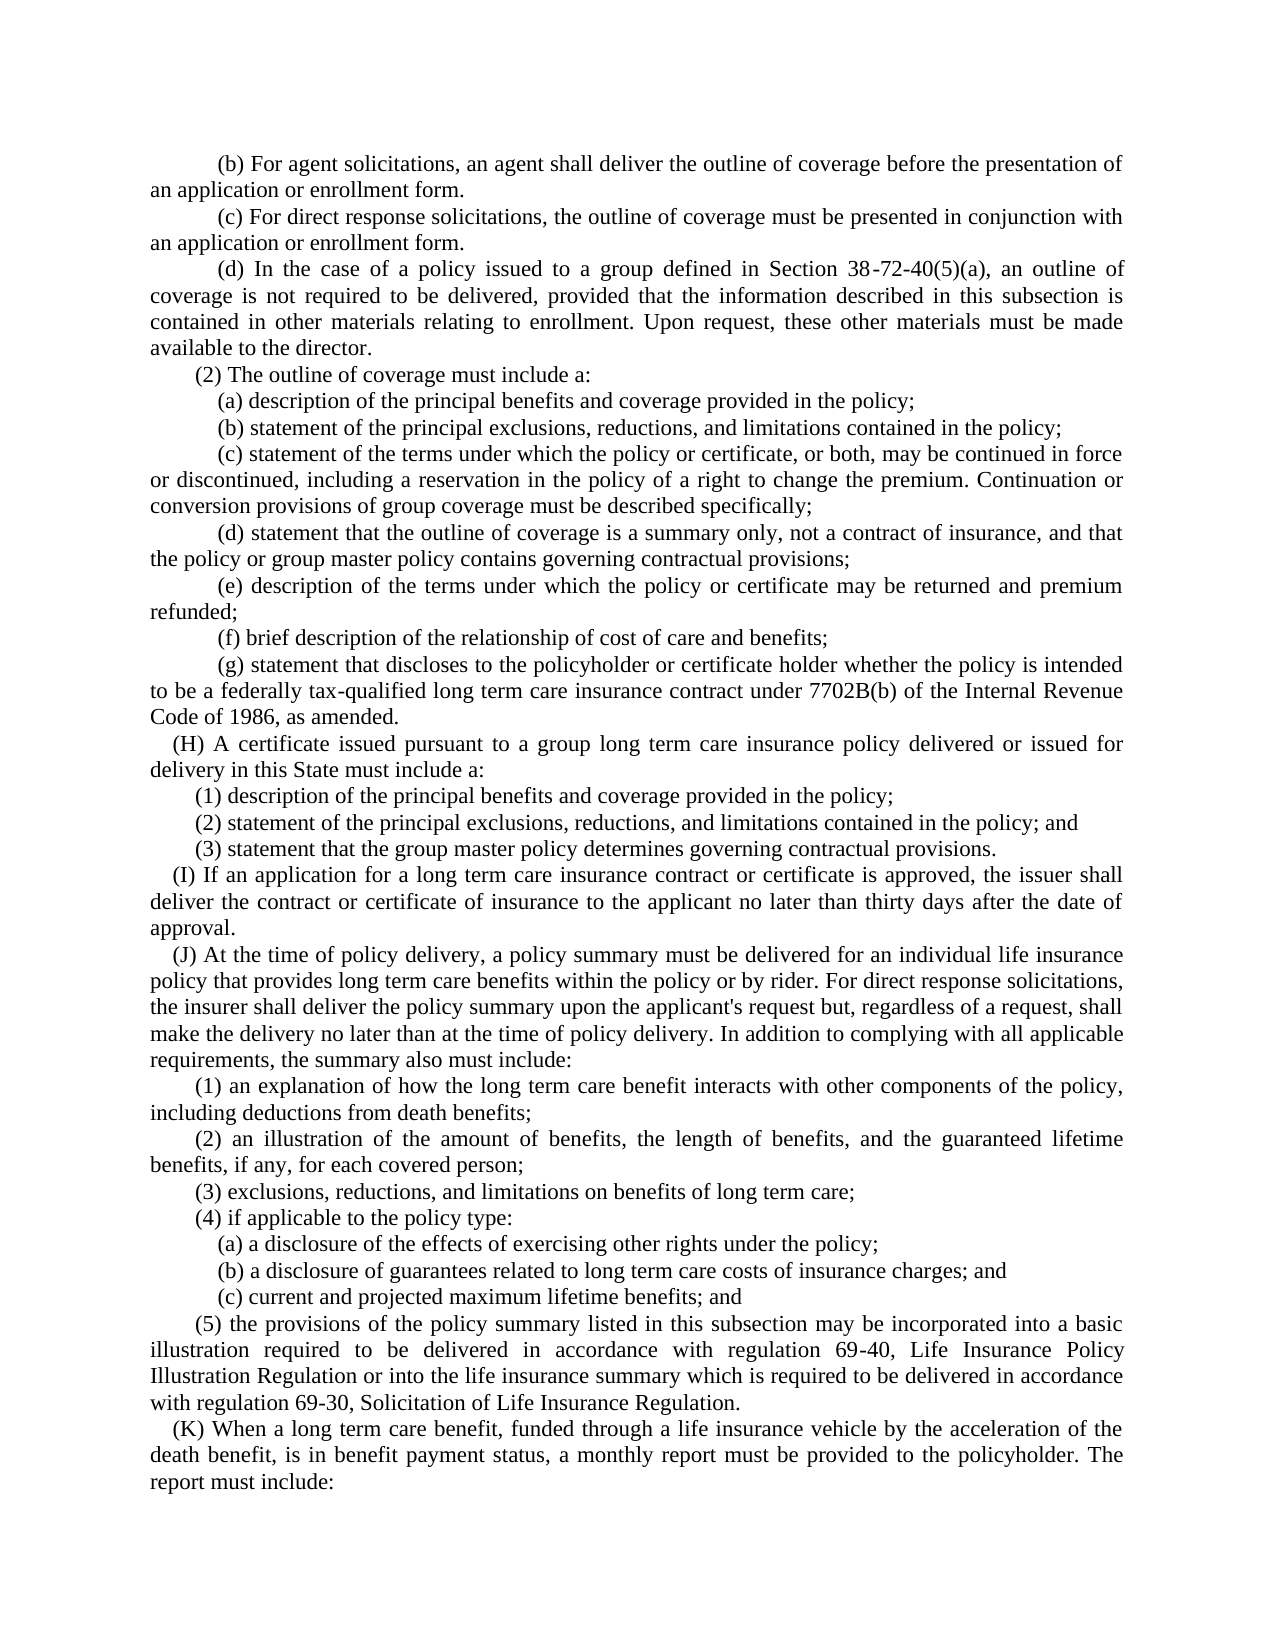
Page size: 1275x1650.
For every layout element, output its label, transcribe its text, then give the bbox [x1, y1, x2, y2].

text (2) The outline of coverage must include a: [150, 361, 1125, 387]
text (3) exclusions, reductions, and limitations on benefits of long term care; [150, 1178, 1125, 1204]
text (J) At the time of policy delivery, a policy summary must be delivered for an individual life insurance policy that provides long term care benefits within the policy or by rider. For direct response solicitations, the insurer shall deliver the policy summary upon the applicant's request but, regardless of a request, shall make the delivery no later than at the time of policy delivery. In addition to complying with all applicable requirements, the summary also must include: [150, 941, 1125, 1072]
text (3) statement that the group master policy determines governing contractual provisions. [150, 835, 1125, 862]
text (f) brief description of the relationship of cost of care and benefits; [150, 624, 1125, 651]
text (I) If an application for a long term care insurance contract or certificate is approved, the issuer shall deliver the contract or certificate of insurance to the applicant no later than thirty days after the date of approval. [150, 862, 1125, 941]
text (e) description of the terms under which the policy or certificate may be returned and premium refunded; [150, 572, 1125, 624]
text (H) A certificate issued pursuant to a group long term care insurance policy delivered or issued for delivery in this State must include a: [150, 730, 1125, 782]
text (4) if applicable to the policy type: [150, 1204, 1125, 1231]
text (K) When a long term care benefit, funded through a life insurance vehicle by the acceleration of the death benefit, is in benefit payment status, a monthly report must be provided to the policyholder. The report must include: [150, 1415, 1125, 1494]
text (2) an illustration of the amount of benefits, the length of benefits, and the guaranteed lifetime benefits, if any, for each covered person; [150, 1125, 1125, 1178]
text (5) the provisions of the policy summary listed in this subsection may be incorporated into a basic illustration required to be delivered in accordance with regulation 69-40, Life Insurance Policy Illustration Regulation or into the life insurance summary which is required to be delivered in accordance with regulation 69-30, Solicitation of Life Insurance Regulation. [150, 1309, 1125, 1415]
text (1) description of the principal benefits and coverage provided in the policy; [150, 782, 1125, 809]
text (b) For agent solicitations, an agent shall deliver the outline of coverage before the presentation of an application or enrollment form. [150, 150, 1125, 203]
text (b) statement of the principal exclusions, reductions, and limitations contained in the policy; [150, 413, 1125, 440]
text (d) statement that the outline of coverage is a summary only, not a contract of insurance, and that the policy or group master policy contains governing contractual provisions; [150, 519, 1125, 572]
text (c) statement of the terms under which the policy or certificate, or both, may be continued in force or discontinued, including a reservation in the policy of a right to change the premium. Continuation or conversion provisions of group coverage must be described specifically; [150, 440, 1125, 519]
text (a) description of the principal benefits and coverage provided in the policy; [150, 387, 1125, 413]
text (1) an explanation of how the long term care benefit interacts with other components of the policy, including deductions from death benefits; [150, 1072, 1125, 1125]
text (b) a disclosure of guarantees related to long term care costs of insurance charges; and [150, 1257, 1125, 1283]
text (c) For direct response solicitations, the outline of coverage must be presented in conjunction with an application or enrollment form. [150, 203, 1125, 255]
text (g) statement that discloses to the policyholder or certificate holder whether the policy is intended to be a federally tax-qualified long term care insurance contract under 7702B(b) of the Internal Revenue Code of 1986, as amended. [150, 651, 1125, 730]
text (a) a disclosure of the effects of exercising other rights under the policy; [150, 1231, 1125, 1257]
text (c) current and projected maximum lifetime benefits; and [150, 1283, 1125, 1309]
text (2) statement of the principal exclusions, reductions, and limitations contained in the policy; and [150, 809, 1125, 835]
text (d) In the case of a policy issued to a group defined in Section 38-72-40(5)(a), an outline of coverage is not required to be delivered, provided that the information described in this subsection is contained in other materials relating to enrollment. Upon request, these other materials must be made available to the director. [150, 255, 1125, 361]
